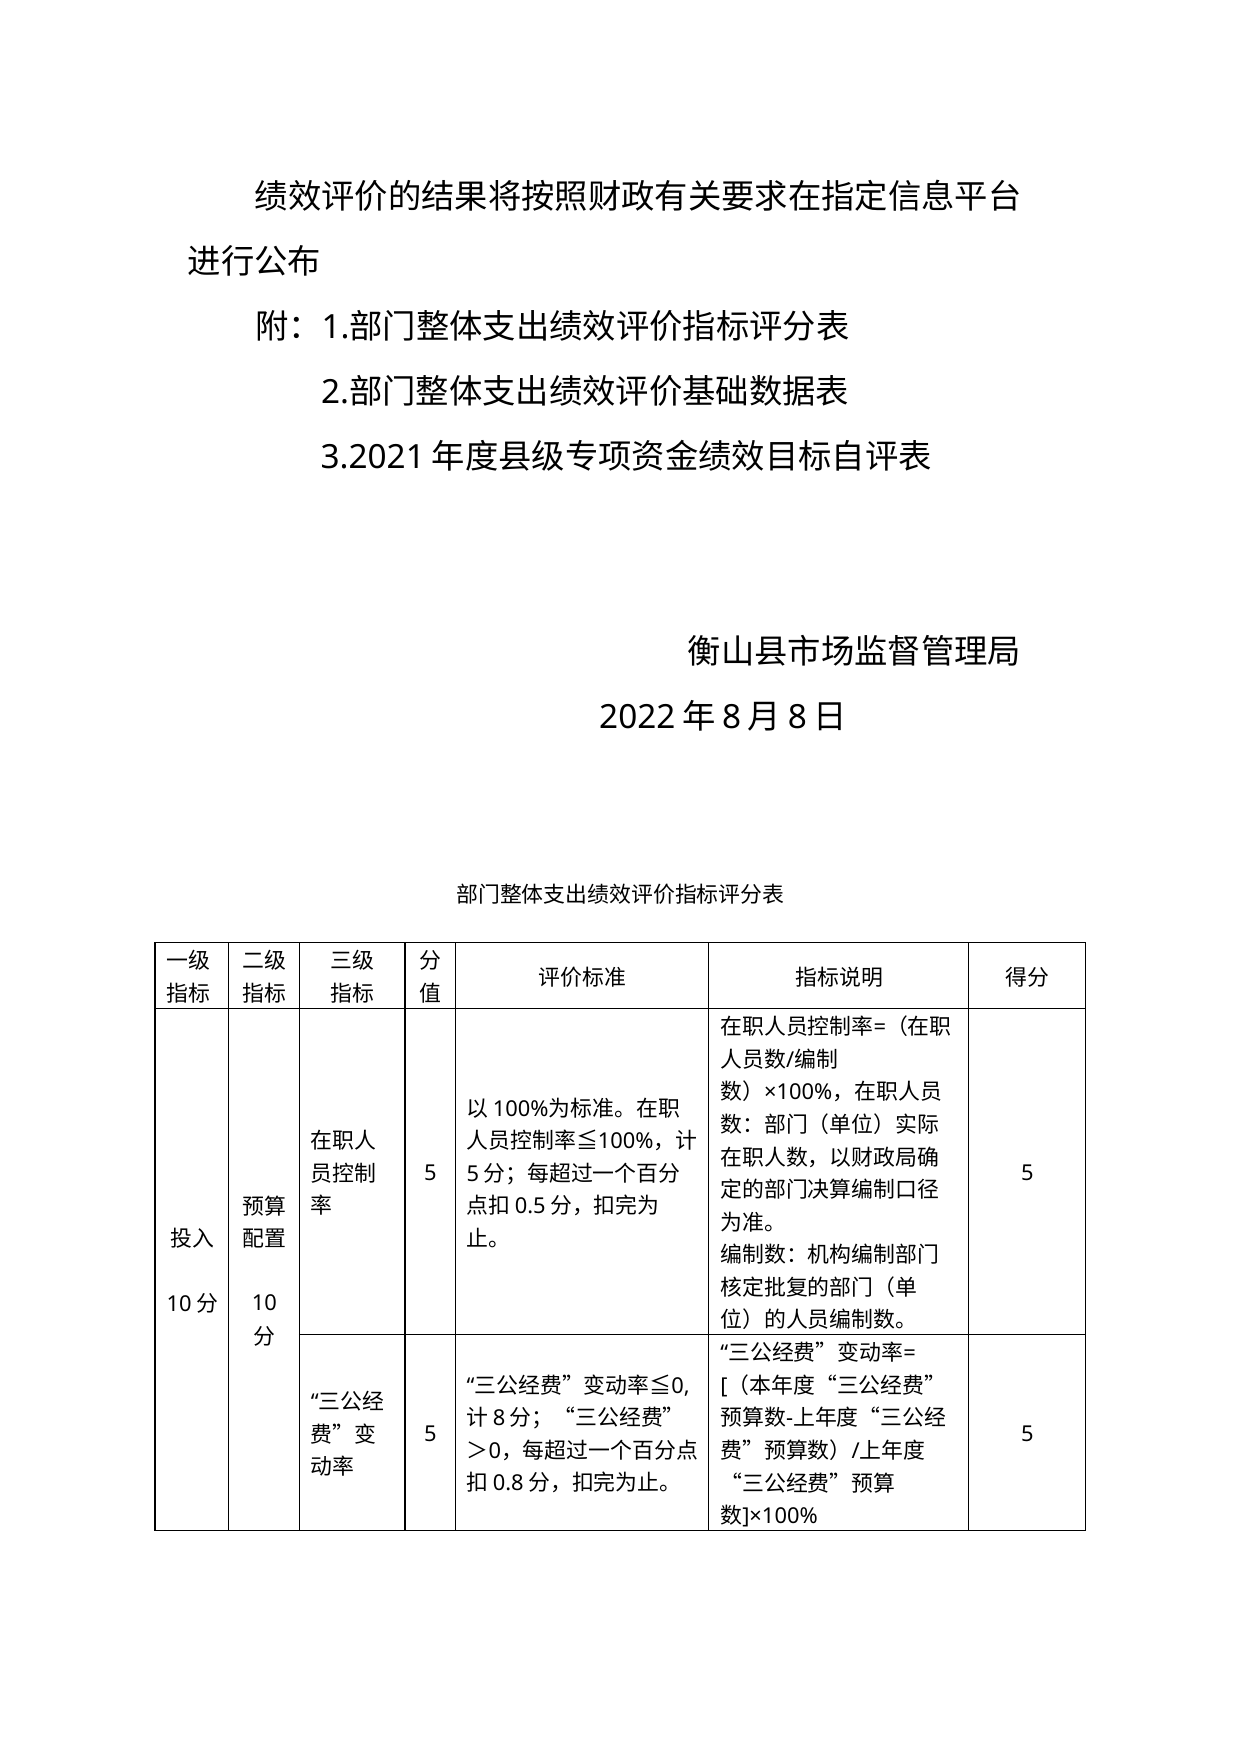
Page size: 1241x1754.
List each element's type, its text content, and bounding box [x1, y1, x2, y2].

table_cell “三公经费”变动率 [300, 1335, 404, 1530]
table_cell 在职人员控制率=（在职人员数/编制数）×100%，在职人员数：部门（单位）实际在职人数，以财政局确定的部门决算编制口径为准。 编制数：机构编制部门核定批复的部门（单位）的人员编制数。 [709, 1009, 968, 1334]
table_cell 5 [406, 1335, 455, 1530]
text 3.2021年度县级专项资金绩效目标自评表 [187, 422, 1053, 487]
text 部门整体支出绩效评价指标评分表 [187, 877, 1053, 909]
text 2022年8月8日 [187, 682, 1053, 747]
text 衡山县市场监督管理局 [187, 617, 1053, 682]
table_cell 在职人员控制率 [300, 1009, 404, 1334]
table_cell 5 [969, 1335, 1085, 1530]
text 附：1.部门整体支出绩效评价指标评分表 [187, 292, 1053, 357]
table_header 得分 [969, 943, 1085, 1008]
table_cell 5 [406, 1009, 455, 1334]
table_header 分值 [406, 943, 455, 1008]
table_header 一级指标 [156, 943, 228, 1008]
table_cell 预算配置 10分 [229, 1009, 299, 1530]
table_header 指标说明 [709, 943, 968, 1008]
text 2.部门整体支出绩效评价基础数据表 [187, 357, 1053, 422]
table_header 评价标准 [456, 943, 708, 1008]
table_cell 投入 10分 [156, 1009, 228, 1530]
table_header 二级指标 [229, 943, 299, 1008]
text 绩效评价的结果将按照财政有关要求在指定信息平台进行公布 [187, 162, 1053, 292]
table_cell 5 [969, 1009, 1085, 1334]
table_cell “三公经费”变动率=[（本年度“三公经费”预算数-上年度“三公经费”预算数）/上年度“三公经费”预算数]×100% [709, 1335, 968, 1530]
table_cell “三公经费”变动率≦0,计8分；“三公经费”＞0，每超过一个百分点扣0.8分，扣完为止。 [456, 1335, 708, 1530]
table_cell 以100%为标准。在职人员控制率≦100%，计5分；每超过一个百分点扣0.5分，扣完为止。 [456, 1009, 708, 1334]
table_header 三级 指标 [300, 943, 404, 1008]
